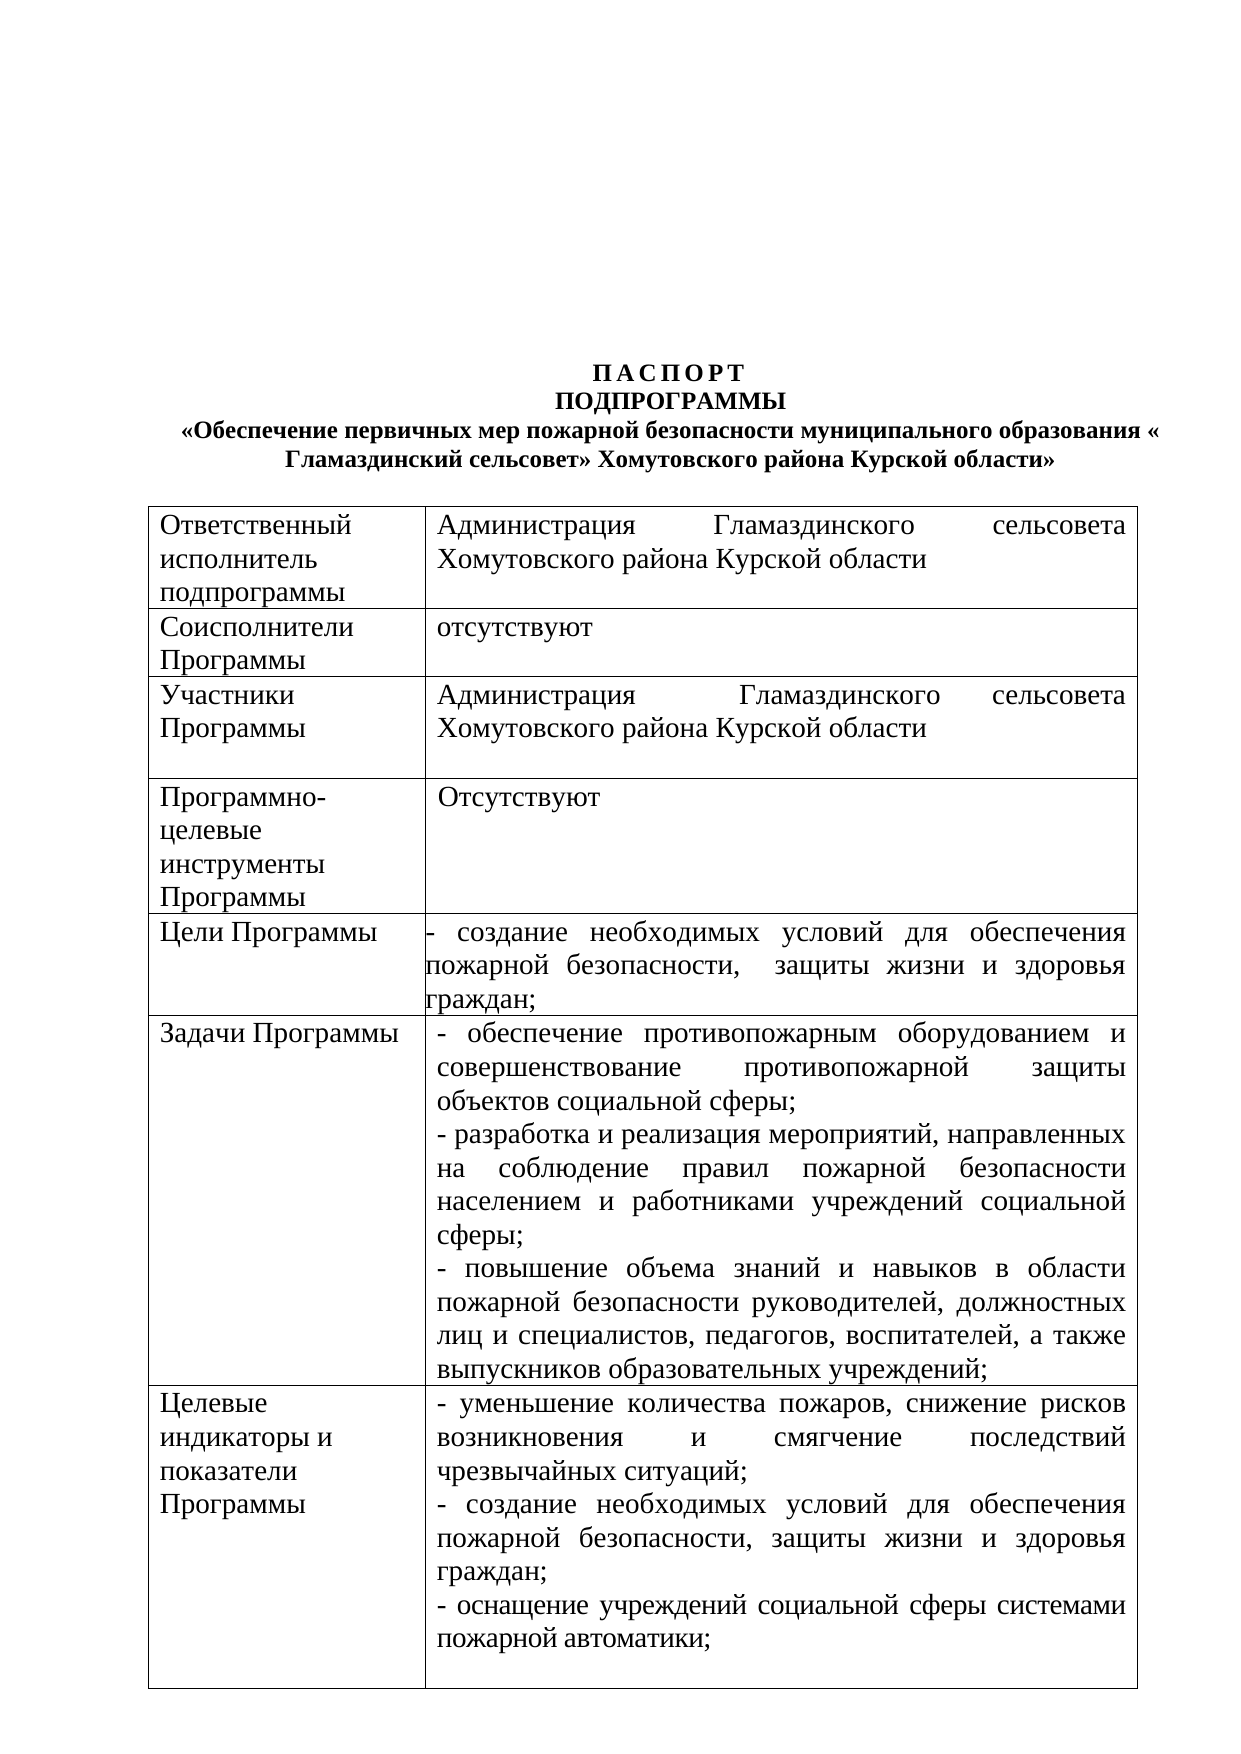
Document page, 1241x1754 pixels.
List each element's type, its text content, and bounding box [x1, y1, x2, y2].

table_cell Участники Программы [149, 677, 425, 778]
table_cell Цели Программы [149, 914, 425, 1014]
text Паспорт Подпрограммы [159, 358, 1181, 415]
table_header Администрация Гламаздинского сельсовета Хомутовского района Курской области [426, 507, 1137, 608]
table_header Ответственный исполнитель подпрограммы [149, 507, 425, 608]
table_cell - создание необходимых условий для обеспечения пожарной безопасности, защиты жизни и здоровья граждан; [426, 914, 1137, 1014]
table_cell - обеспечение противопожарным оборудованием и совершенствование противопожарной защиты объектов социальной сферы; - разработка и реализация мероприятий, направленных на соблюдение правил пожарной безопасности населением и работниками учреждений социальной сферы; - повышение объема знаний и навыков в области пожарной безопасности руководителей, должностных лиц и специалистов, педагогов, воспитателей, а также выпускников образовательных учреждений; [426, 1016, 1137, 1384]
table_cell Целевые индикаторы и показатели Программы [149, 1386, 425, 1687]
table_cell Соисполнители Программы [149, 609, 425, 676]
table_cell Программно-целевые инструменты Программы [149, 779, 425, 913]
table_cell Задачи Программы [149, 1016, 425, 1384]
table_cell Администрация Гламаздинского сельсовета Хомутовского района Курской области [426, 677, 1137, 778]
table_cell Отсутствуют [426, 779, 1137, 913]
text «Обеспечение первичных мер пожарной безопасности муниципального образования « Гламаздинский сельсовет» Хомутовского района Курской области» [159, 415, 1181, 473]
table_cell отсутствуют [426, 609, 1137, 676]
table_cell - уменьшение количества пожаров, снижение рисков возникновения и смягчение последствий чрезвычайных ситуаций; - создание необходимых условий для обеспечения пожарной безопасности, защиты жизни и здоровья граждан; - оснащение учреждений социальной сферы системами пожарной автоматики; [426, 1386, 1137, 1687]
